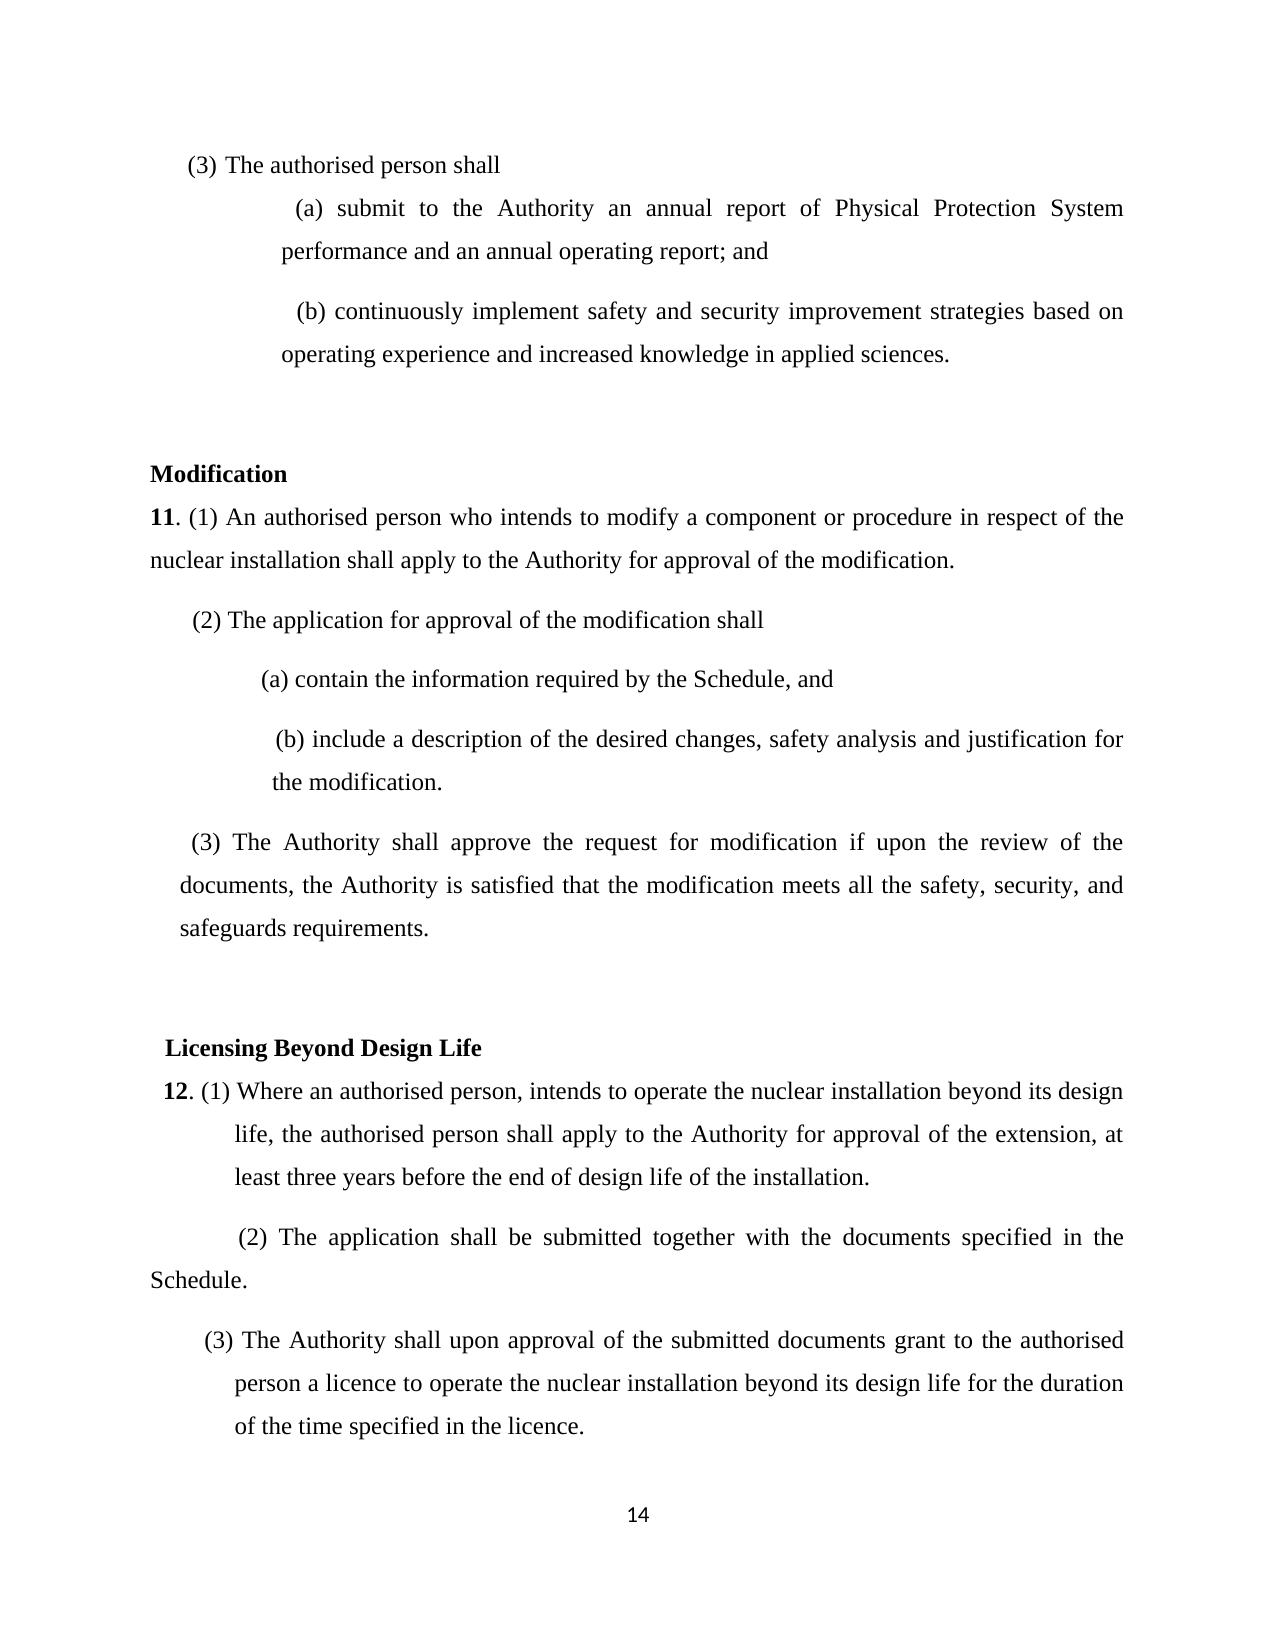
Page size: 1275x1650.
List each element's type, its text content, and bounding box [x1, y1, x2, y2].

list The authorised person shall [187, 150, 1125, 179]
text (2) The application for approval of the modification shall [179, 605, 1125, 633]
text (b) include a description of the desired changes, safety analysis and justification for the modification. [179, 724, 1125, 796]
text (a) contain the information required by the Schedule, and [179, 664, 1125, 693]
subtitle Modification [150, 459, 1125, 487]
text (b) continuously implement safety and security improvement strategies based on operating experience and increased knowledge in applied sciences. [150, 296, 1125, 368]
text 12. (1) Where an authorised person, intends to operate the nuclear installation beyond its design life, the authorised person shall apply to the Authority for approval of the extension, at least three years before the end of design life of the installation. [150, 1076, 1125, 1191]
text (3) The Authority shall approve the request for modification if upon the review of the documents, the Authority is satisfied that the modification meets all the safety, security, and safeguards requirements. [179, 827, 1125, 942]
subtitle Licensing Beyond Design Life [165, 1033, 1125, 1062]
text (3) The Authority shall upon approval of the submitted documents grant to the authorised person a licence to operate the nuclear installation beyond its design life for the duration of the time specified in the licence. [179, 1325, 1125, 1440]
text (2) The application shall be submitted together with the documents specified in the Schedule. [150, 1222, 1125, 1294]
text 11. (1) An authorised person who intends to modify a component or procedure in respect of the nuclear installation shall apply to the Authority for approval of the modification. [150, 502, 1125, 574]
list (a) submit to the Authority an annual report of Physical Protection System performance and an annual operating report; and [225, 193, 1125, 265]
